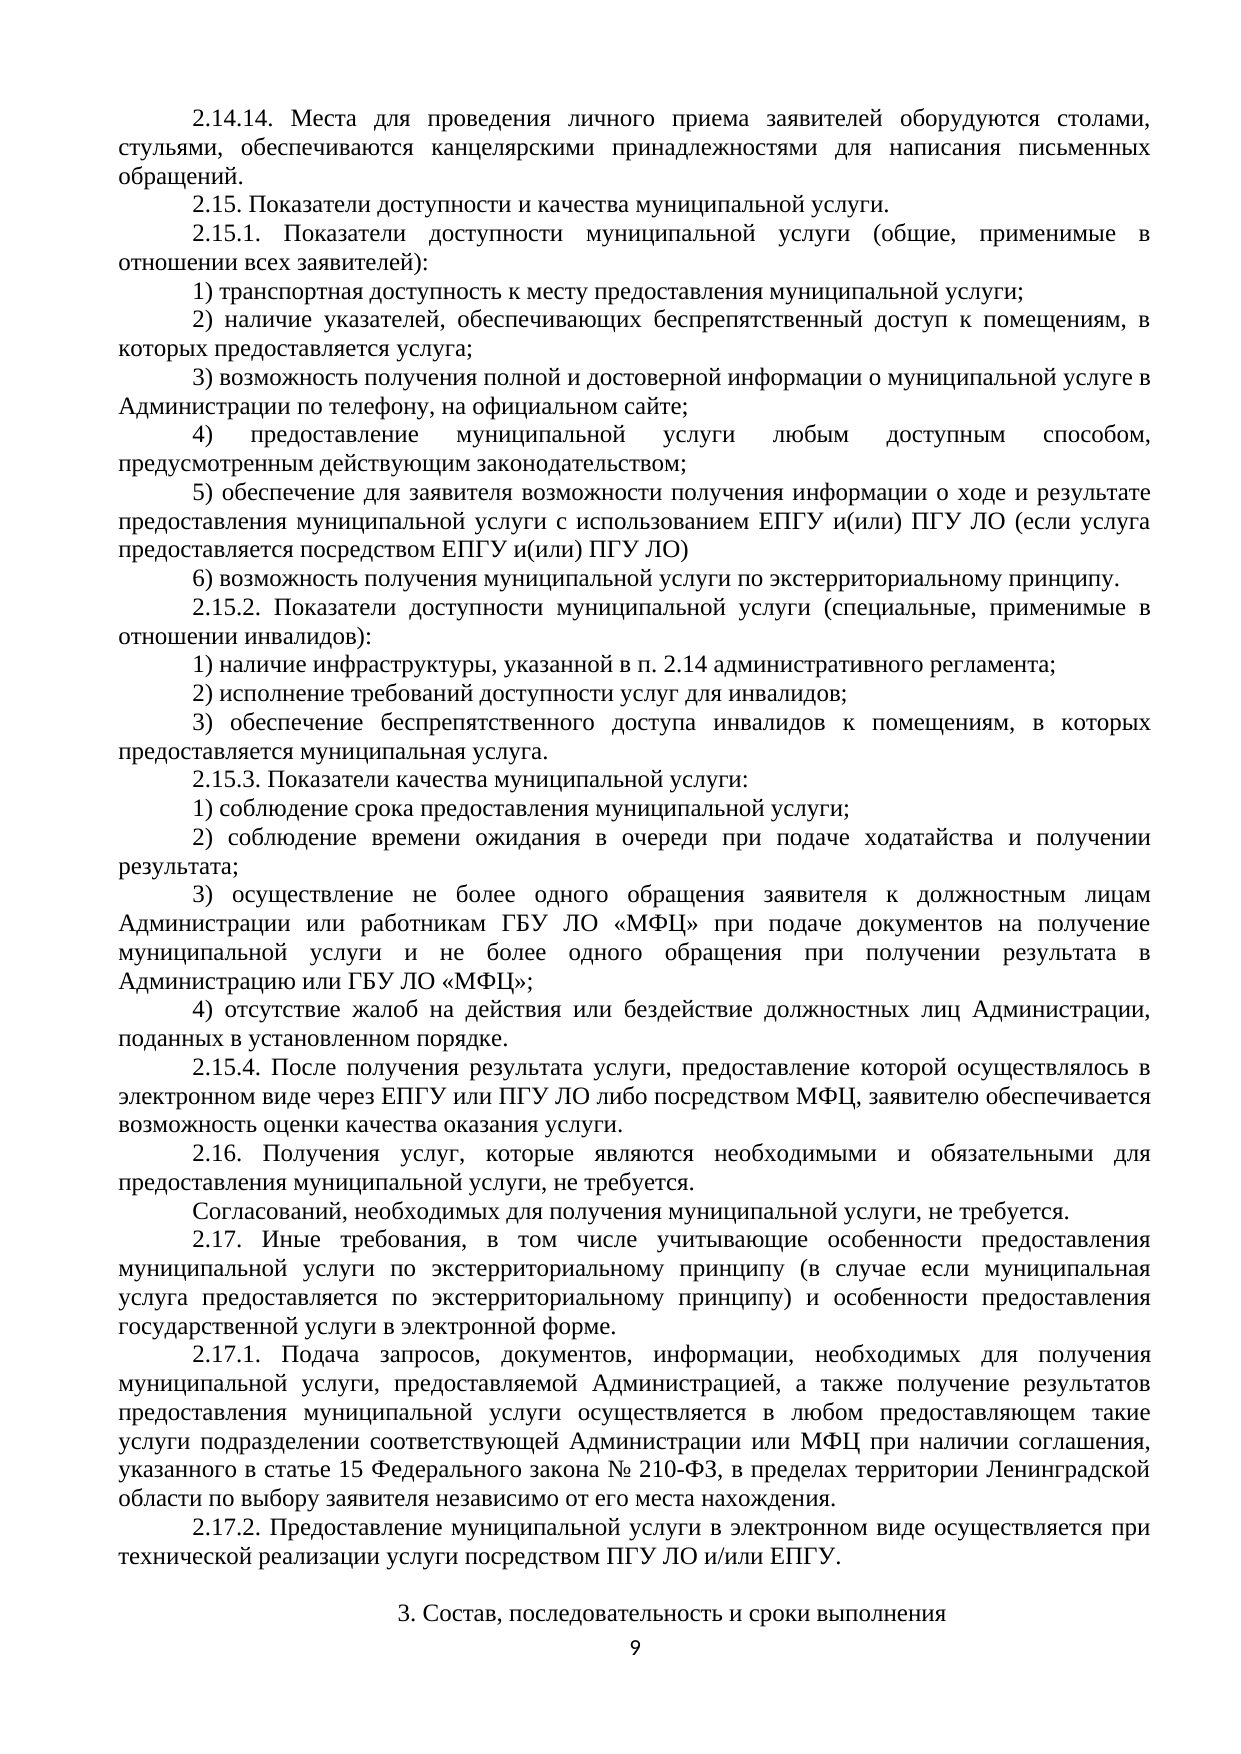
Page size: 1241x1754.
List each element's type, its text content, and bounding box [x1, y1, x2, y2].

text 1) соблюдение срока предоставления муниципальной услуги; [118, 793, 1152, 822]
text Согласований, необходимых для получения муниципальной услуги, не требуется. [118, 1196, 1152, 1224]
text 2) исполнение требований доступности услуг для инвалидов; [118, 678, 1152, 707]
text 3) обеспечение беспрепятственного доступа инвалидов к помещениям, в которых предоставляется муниципальная услуга. [118, 707, 1152, 764]
text 2) соблюдение времени ожидания в очереди при подаче ходатайства и получении результата; [118, 822, 1152, 879]
text 1) транспортная доступность к месту предоставления муниципальной услуги; [118, 276, 1152, 304]
text 3) возможность получения полной и достоверной информации о муниципальной услуге в Администрации по телефону, на официальном сайте; [118, 362, 1152, 419]
text 2.15. Показатели доступности и качества муниципальной услуги. [118, 189, 1152, 218]
text 2.15.3. Показатели качества муниципальной услуги: [118, 764, 1152, 793]
text 2.14.14. Места для проведения личного приема заявителей оборудуются столами, стульями, обеспечиваются канцелярскими принадлежностями для написания письменных обращений. [118, 103, 1152, 189]
text 2.17. Иные требования, в том числе учитывающие особенности предоставления муниципальной услуги по экстерриториальному принципу (в случае если муниципальная услуга предоставляется по экстерриториальному принципу) и особенности предоставления государственной услуги в электронной форме. [118, 1224, 1152, 1339]
text 4) предоставление муниципальной услуги любым доступным способом, предусмотренным действующим законодательством; [118, 419, 1152, 477]
text 2) наличие указателей, обеспечивающих беспрепятственный доступ к помещениям, в которых предоставляется услуга; [118, 304, 1152, 362]
text 6) возможность получения муниципальной услуги по экстерриториальному принципу. [118, 563, 1152, 592]
text 4) отсутствие жалоб на действия или бездействие должностных лиц Администрации, поданных в установленном порядке. [118, 994, 1152, 1052]
text 2.15.2. Показатели доступности муниципальной услуги (специальные, применимые в отношении инвалидов): [118, 592, 1152, 649]
text 3. Состав, последовательность и сроки выполнения [118, 1598, 1152, 1627]
text 1) наличие инфраструктуры, указанной в п. 2.14 административного регламента; [118, 649, 1152, 678]
text 2.16. Получения услуг, которые являются необходимыми и обязательными для предоставления муниципальной услуги, не требуется. [118, 1138, 1152, 1196]
text 2.17.1. Подача запросов, документов, информации, необходимых для получения муниципальной услуги, предоставляемой Администрацией, а также получение результатов предоставления муниципальной услуги осуществляется в любом предоставляющем такие услуги подразделении соответствующей Администрации или МФЦ при наличии соглашения, указанного в статье 15 Федерального закона № 210-ФЗ, в пределах территории Ленинградской области по выбору заявителя независимо от его места нахождения. [118, 1339, 1152, 1512]
text 5) обеспечение для заявителя возможности получения информации о ходе и результате предоставления муниципальной услуги с использованием ЕПГУ и(или) ПГУ ЛО (если услуга предоставляется посредством ЕПГУ и(или) ПГУ ЛО) [118, 477, 1152, 563]
text 3) осуществление не более одного обращения заявителя к должностным лицам Администрации или работникам ГБУ ЛО «МФЦ» при подаче документов на получение муниципальной услуги и не более одного обращения при получении результата в Администрацию или ГБУ ЛО «МФЦ»; [118, 879, 1152, 994]
text 2.15.4. После получения результата услуги, предоставление которой осуществлялось в электронном виде через ЕПГУ или ПГУ ЛО либо посредством МФЦ, заявителю обеспечивается возможность оценки качества оказания услуги. [118, 1052, 1152, 1138]
text 2.17.2. Предоставление муниципальной услуги в электронном виде осуществляется при технической реализации услуги посредством ПГУ ЛО и/или ЕПГУ. [118, 1512, 1152, 1569]
text 2.15.1. Показатели доступности муниципальной услуги (общие, применимые в отношении всех заявителей): [118, 218, 1152, 276]
